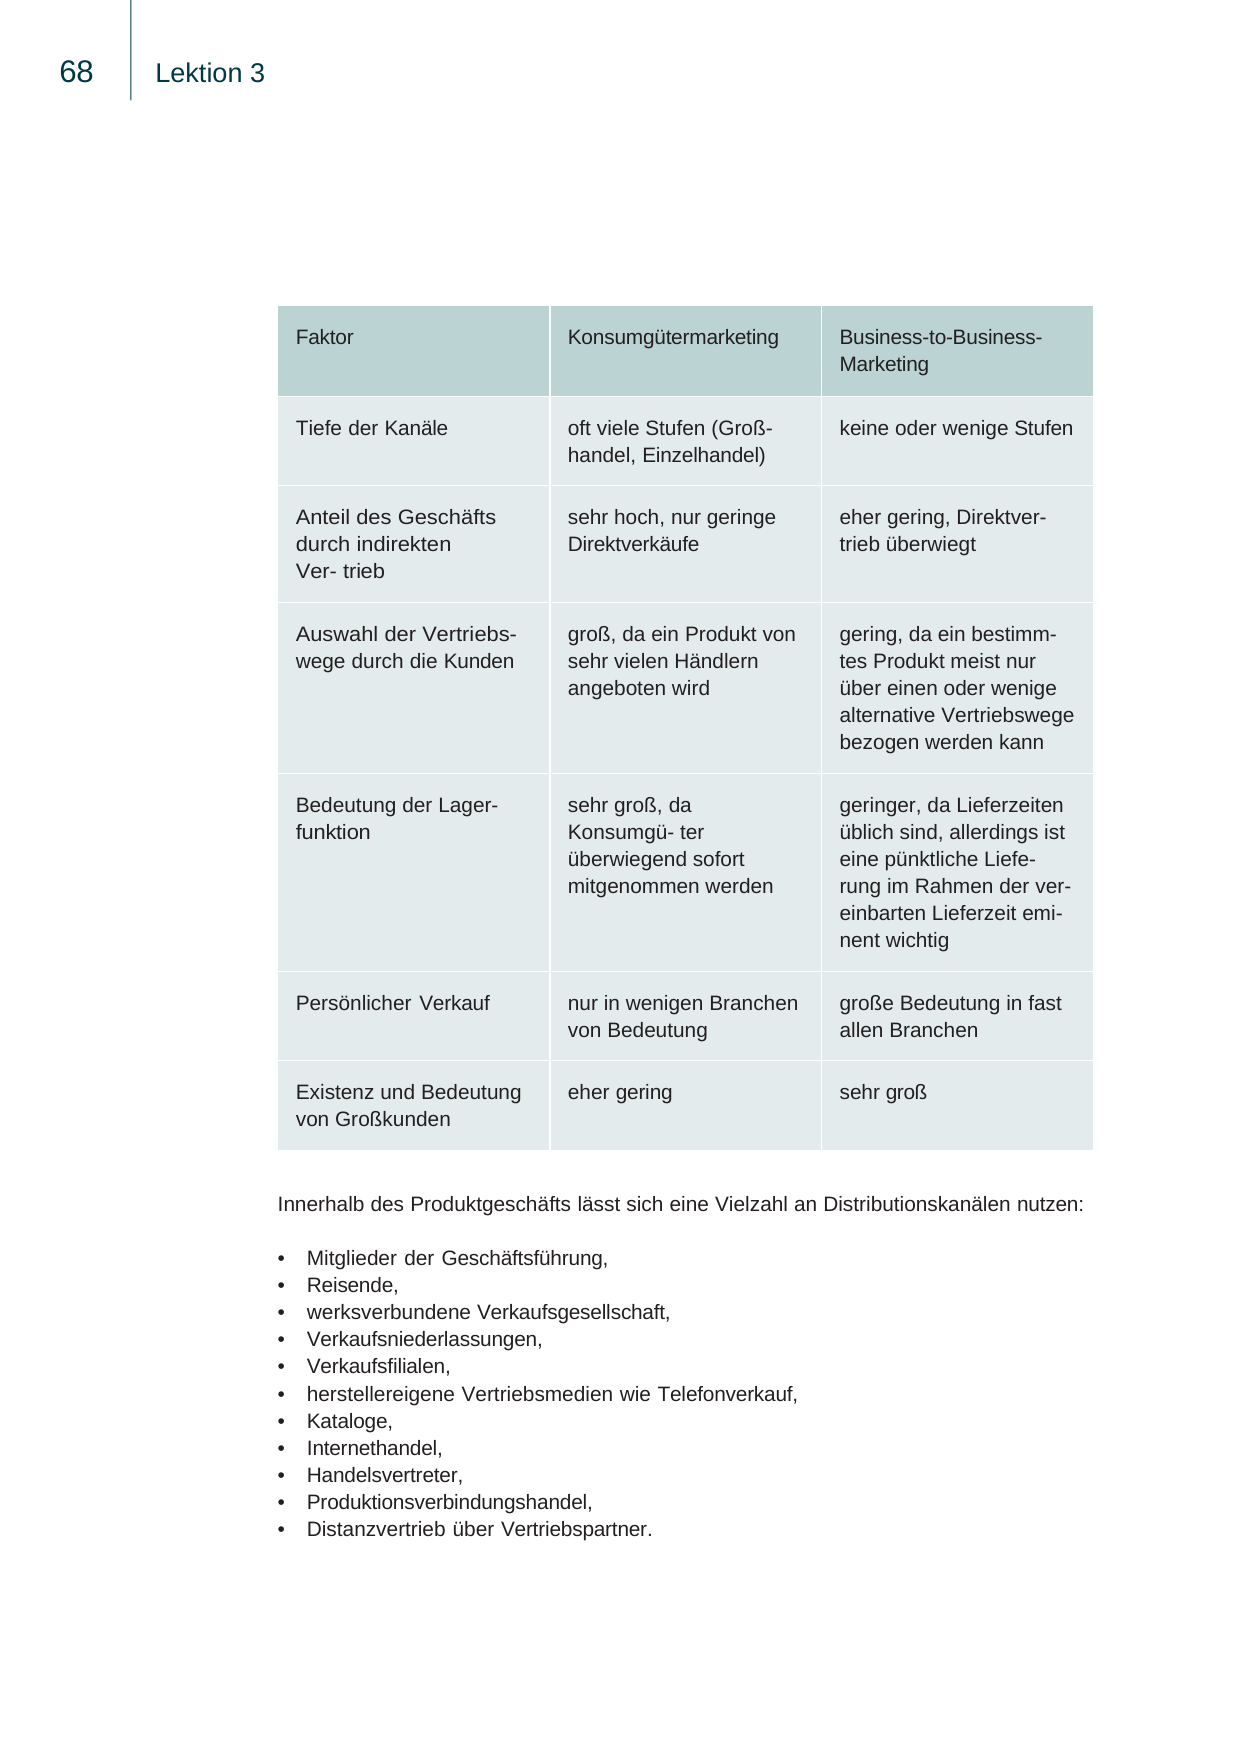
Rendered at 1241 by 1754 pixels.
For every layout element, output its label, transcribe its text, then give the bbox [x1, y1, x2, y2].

table_cell sehr hoch, nur geringe Direktverkäufe [551, 486, 821, 602]
table_cell sehr groß [822, 1061, 1093, 1150]
table_cell eher gering [551, 1061, 821, 1150]
list Verkaufsﬁlialen, [277, 1354, 1192, 1378]
table_header Faktor [278, 306, 549, 396]
list Internethandel, [277, 1436, 1192, 1459]
table_cell Bedeutung der Lager- funktion [278, 774, 549, 971]
list werksverbundene Verkaufsgesellschaft, [277, 1300, 1192, 1324]
table_cell gering, da ein bestimm- tes Produkt meist nur über einen oder wenige alternative Vertriebswege bezogen werden kann [822, 603, 1093, 773]
table_cell keine oder wenige Stufen [822, 397, 1093, 485]
table_header Business-to-Business- Marketing [822, 306, 1093, 396]
list Mitglieder der Geschäftsführung, [277, 1246, 1192, 1270]
table_cell geringer, da Lieferzeiten üblich sind, allerdings ist eine pünktliche Liefe- rung im Rahmen der ver- einbarten Lieferzeit emi- nent wichtig [822, 774, 1093, 971]
table_cell sehr groß, da Konsumgü- ter überwiegend sofort mitgenommen werden [551, 774, 821, 971]
list Reisende, [277, 1273, 1192, 1297]
table_cell Anteil des Geschäfts durch indirekten Ver- trieb [278, 486, 549, 602]
list Produktionsverbindungshandel, [277, 1490, 1192, 1514]
table_header Konsumgütermarketing [551, 306, 821, 396]
table_cell Existenz und Bedeutung von Großkunden [278, 1061, 549, 1150]
list Handelsvertreter, [277, 1463, 1192, 1487]
table_cell Tiefe der Kanäle [278, 397, 549, 485]
table_cell oft viele Stufen (Groß- handel, Einzelhandel) [551, 397, 821, 485]
text Innerhalb des Produktgeschäfts lässt sich eine Vielzahl an Distributionskanälen nutzen: [277, 1192, 1192, 1216]
table_cell eher gering, Direktver- trieb überwiegt [822, 486, 1093, 602]
list herstellereigene Vertriebsmedien wie Telefonverkauf, [277, 1381, 1192, 1405]
list Kataloge, [277, 1408, 1192, 1432]
table_cell groß, da ein Produkt von sehr vielen Händlern angeboten wird [551, 603, 821, 773]
table_cell nur in wenigen Branchen von Bedeutung [551, 972, 821, 1060]
list Distanzvertrieb über Vertriebspartner. [277, 1517, 1192, 1541]
list Verkaufsniederlassungen, [277, 1327, 1192, 1351]
table_cell Auswahl der Vertriebs- wege durch die Kunden [278, 603, 549, 773]
table_cell Persönlicher Verkauf [278, 972, 549, 1060]
table_cell große Bedeutung in fast allen Branchen [822, 972, 1093, 1060]
